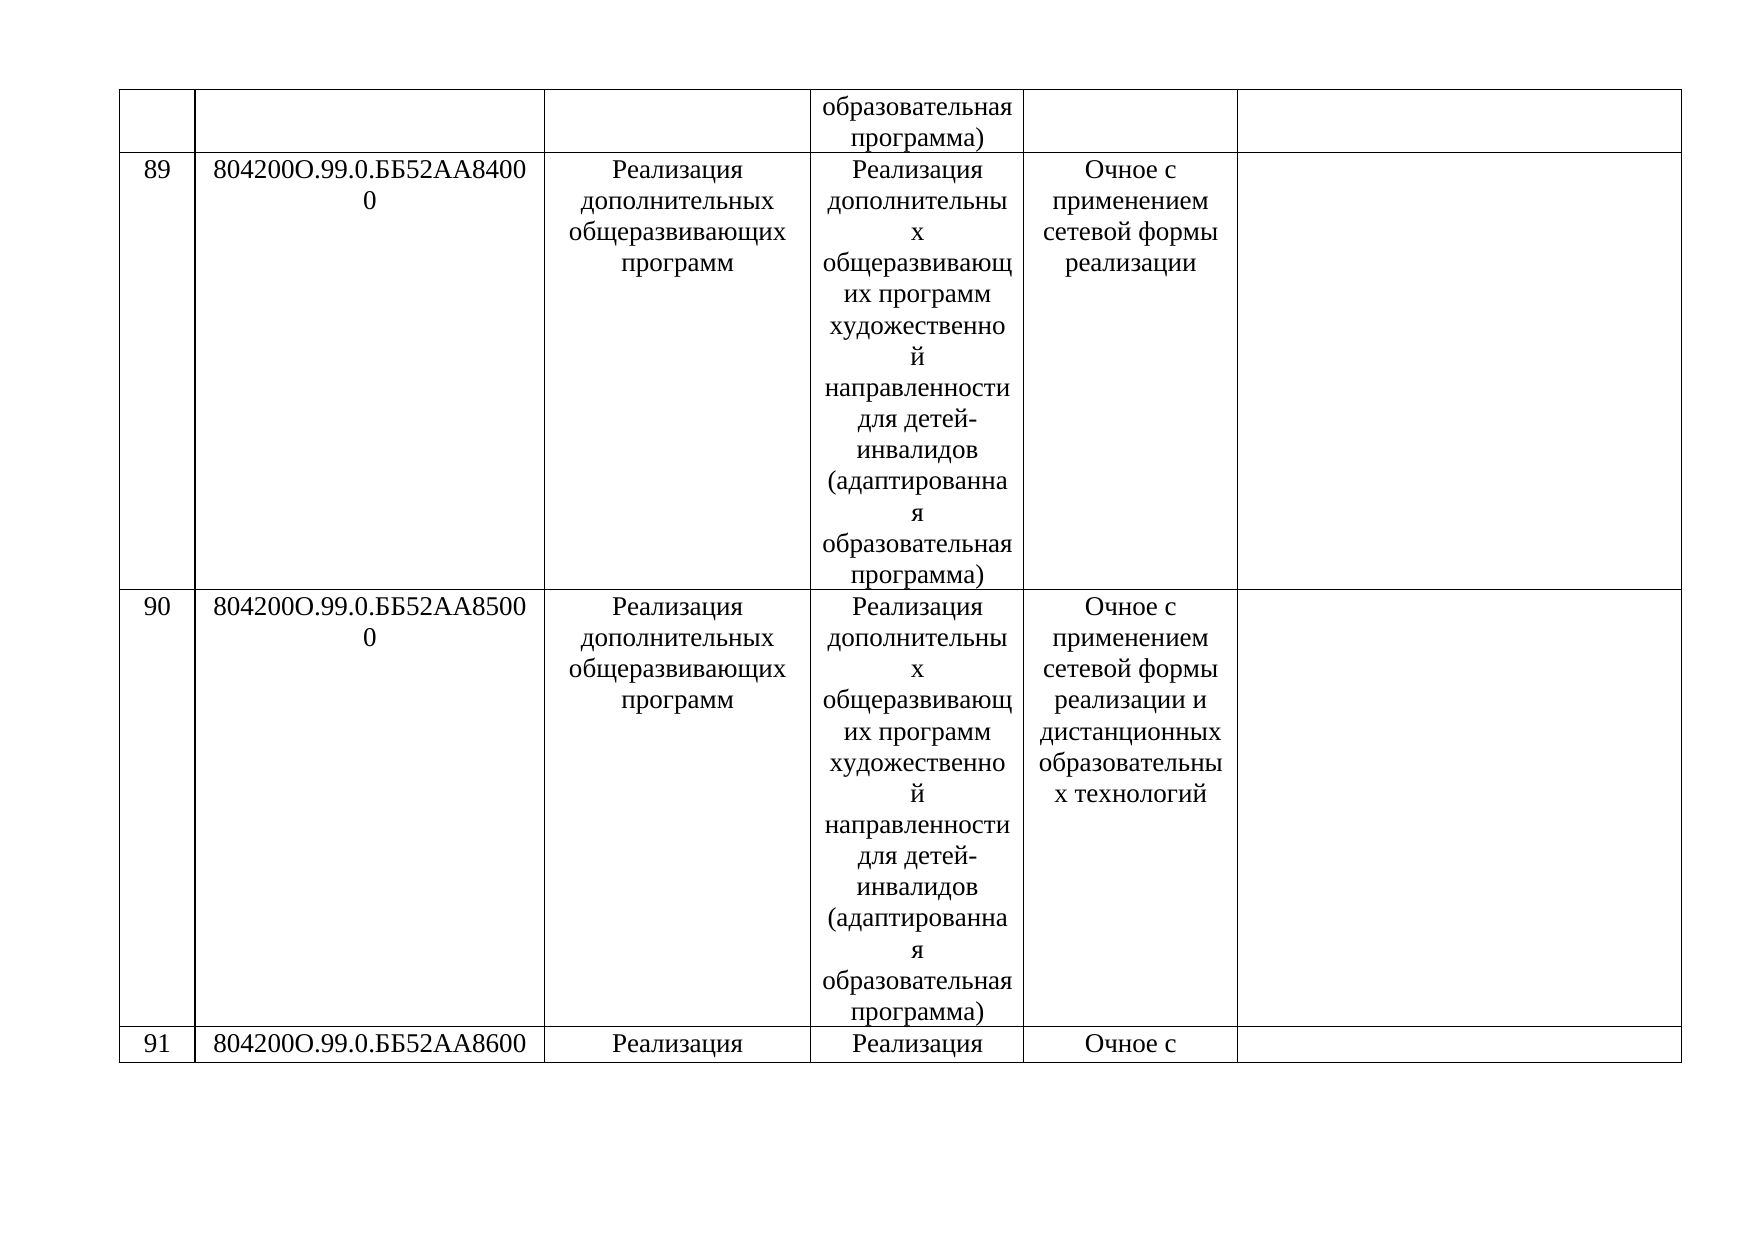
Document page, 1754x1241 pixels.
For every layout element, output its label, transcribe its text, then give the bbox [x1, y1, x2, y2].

table_cell [1238, 90, 1681, 152]
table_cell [1024, 90, 1237, 152]
table_cell 91 [120, 1027, 194, 1062]
table_cell Очное с применением сетевой формы реализации и дистанционных образовательных технологий [1024, 590, 1237, 1026]
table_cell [1024, 1027, 1237, 1062]
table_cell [811, 90, 1023, 152]
table_cell 90 [120, 590, 194, 1026]
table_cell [196, 90, 544, 152]
table_cell Реализация дополнительных общеразвивающих программ художественной направленности для детей-инвалидов (адаптированная образовательная программа) [811, 153, 1023, 589]
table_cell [196, 1027, 544, 1062]
table_cell [1238, 153, 1681, 589]
table_cell 804200О.99.0.ББ52АА84000 [196, 153, 544, 589]
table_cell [545, 90, 810, 152]
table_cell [545, 1027, 810, 1062]
table_cell Реализация дополнительных общеразвивающих программ художественной направленности для детей-инвалидов (адаптированная образовательная программа) [811, 590, 1023, 1026]
table_cell 804200О.99.0.ББ52АА85000 [196, 590, 544, 1026]
table_cell Реализация дополнительных общеразвивающих программ [545, 153, 810, 589]
table_cell Очное с применением сетевой формы реализации [1024, 153, 1237, 589]
table_cell Реализация дополнительных общеразвивающих программ [545, 590, 810, 1026]
table_cell [1238, 590, 1681, 1026]
table_cell 88 [120, 90, 194, 152]
table_cell [1238, 1027, 1681, 1062]
table_cell 89 [120, 153, 194, 589]
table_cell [811, 1027, 1023, 1062]
